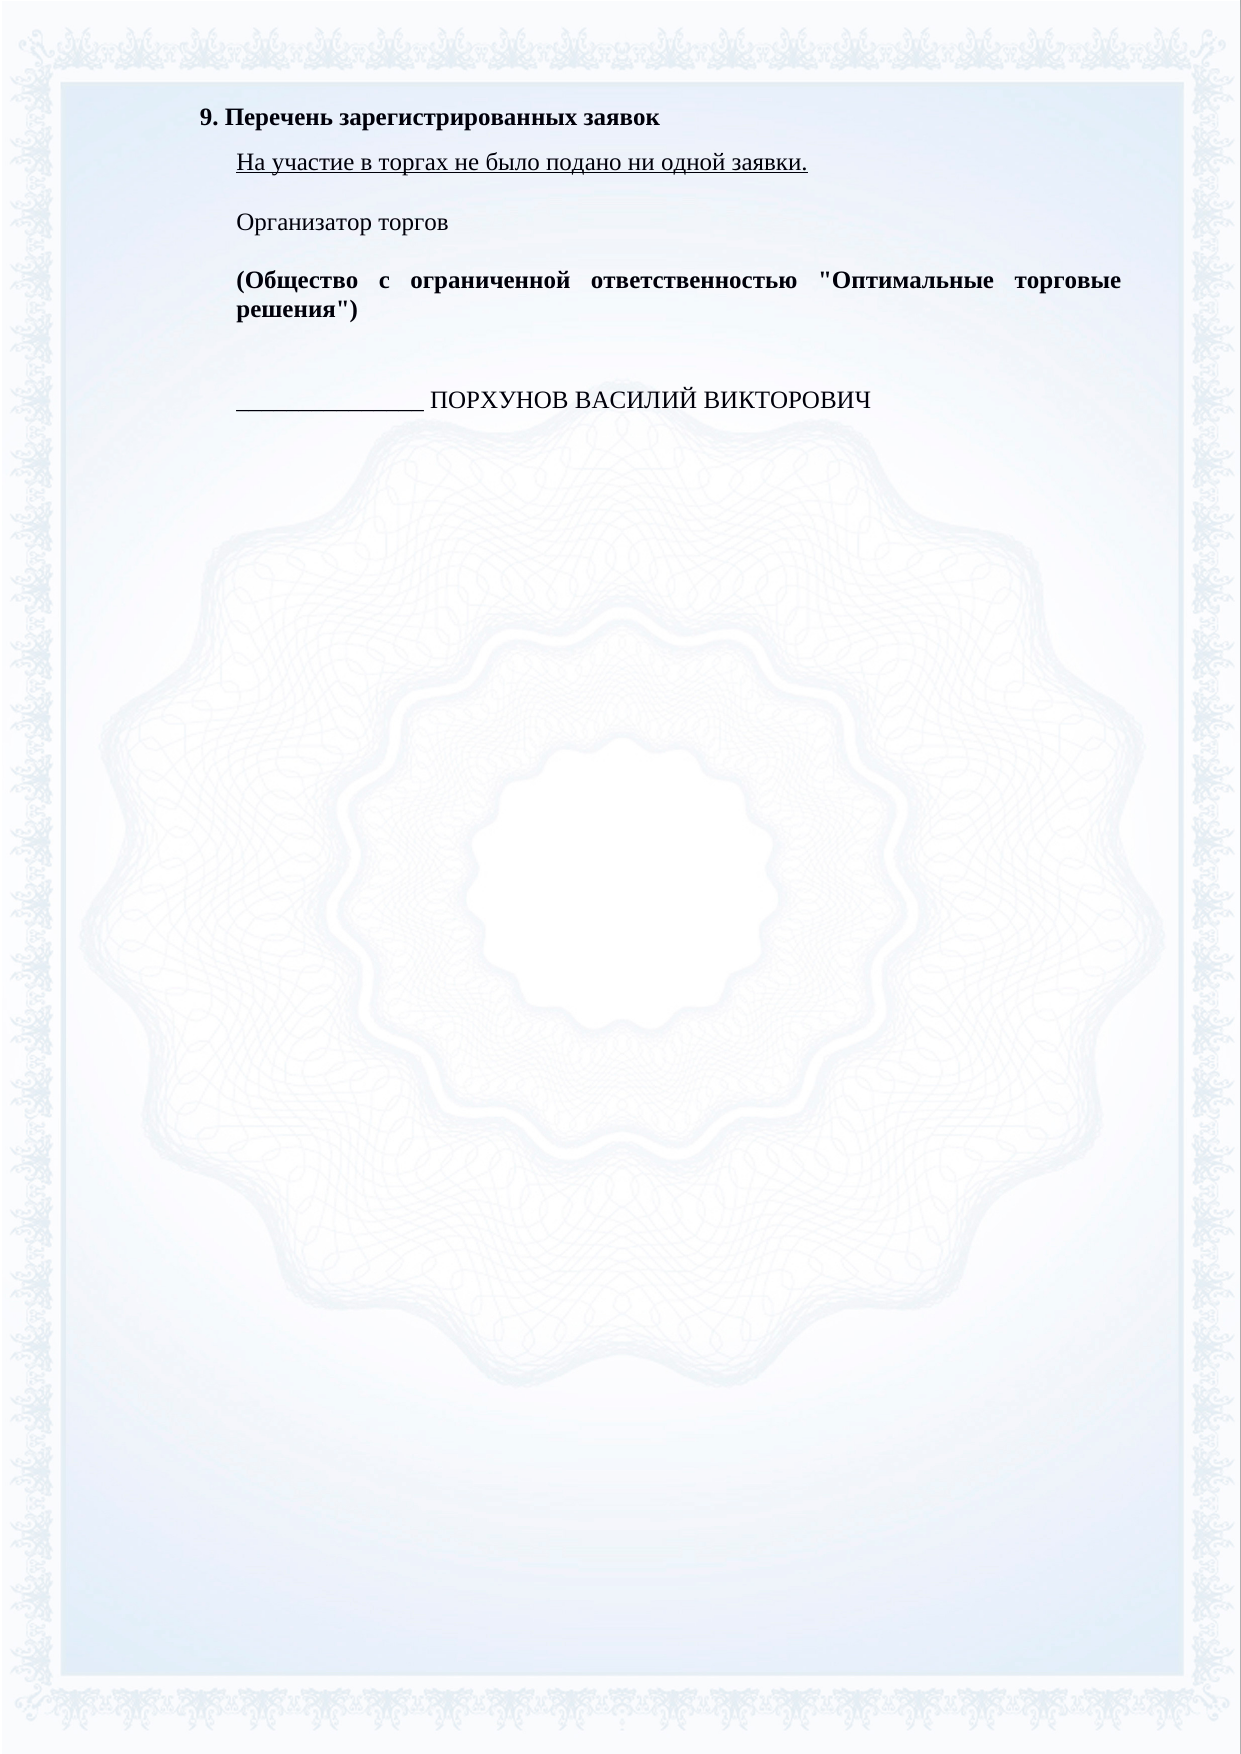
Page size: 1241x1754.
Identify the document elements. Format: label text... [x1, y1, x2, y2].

picture [2, 1, 1241, 1754]
text 9. Перечень зарегистрированных заявок [177, 102, 1122, 131]
text На участие в торгах не было подано ни одной заявки. [192, 147, 1122, 175]
text Организатор торгов [236, 207, 1122, 236]
text _______________ ПОРХУНОВ ВАСИЛИЙ ВИКТОРОВИЧ [236, 385, 1122, 414]
text (Общество с ограниченной ответственностью "Оптимальные торговые решения") [236, 265, 1122, 323]
